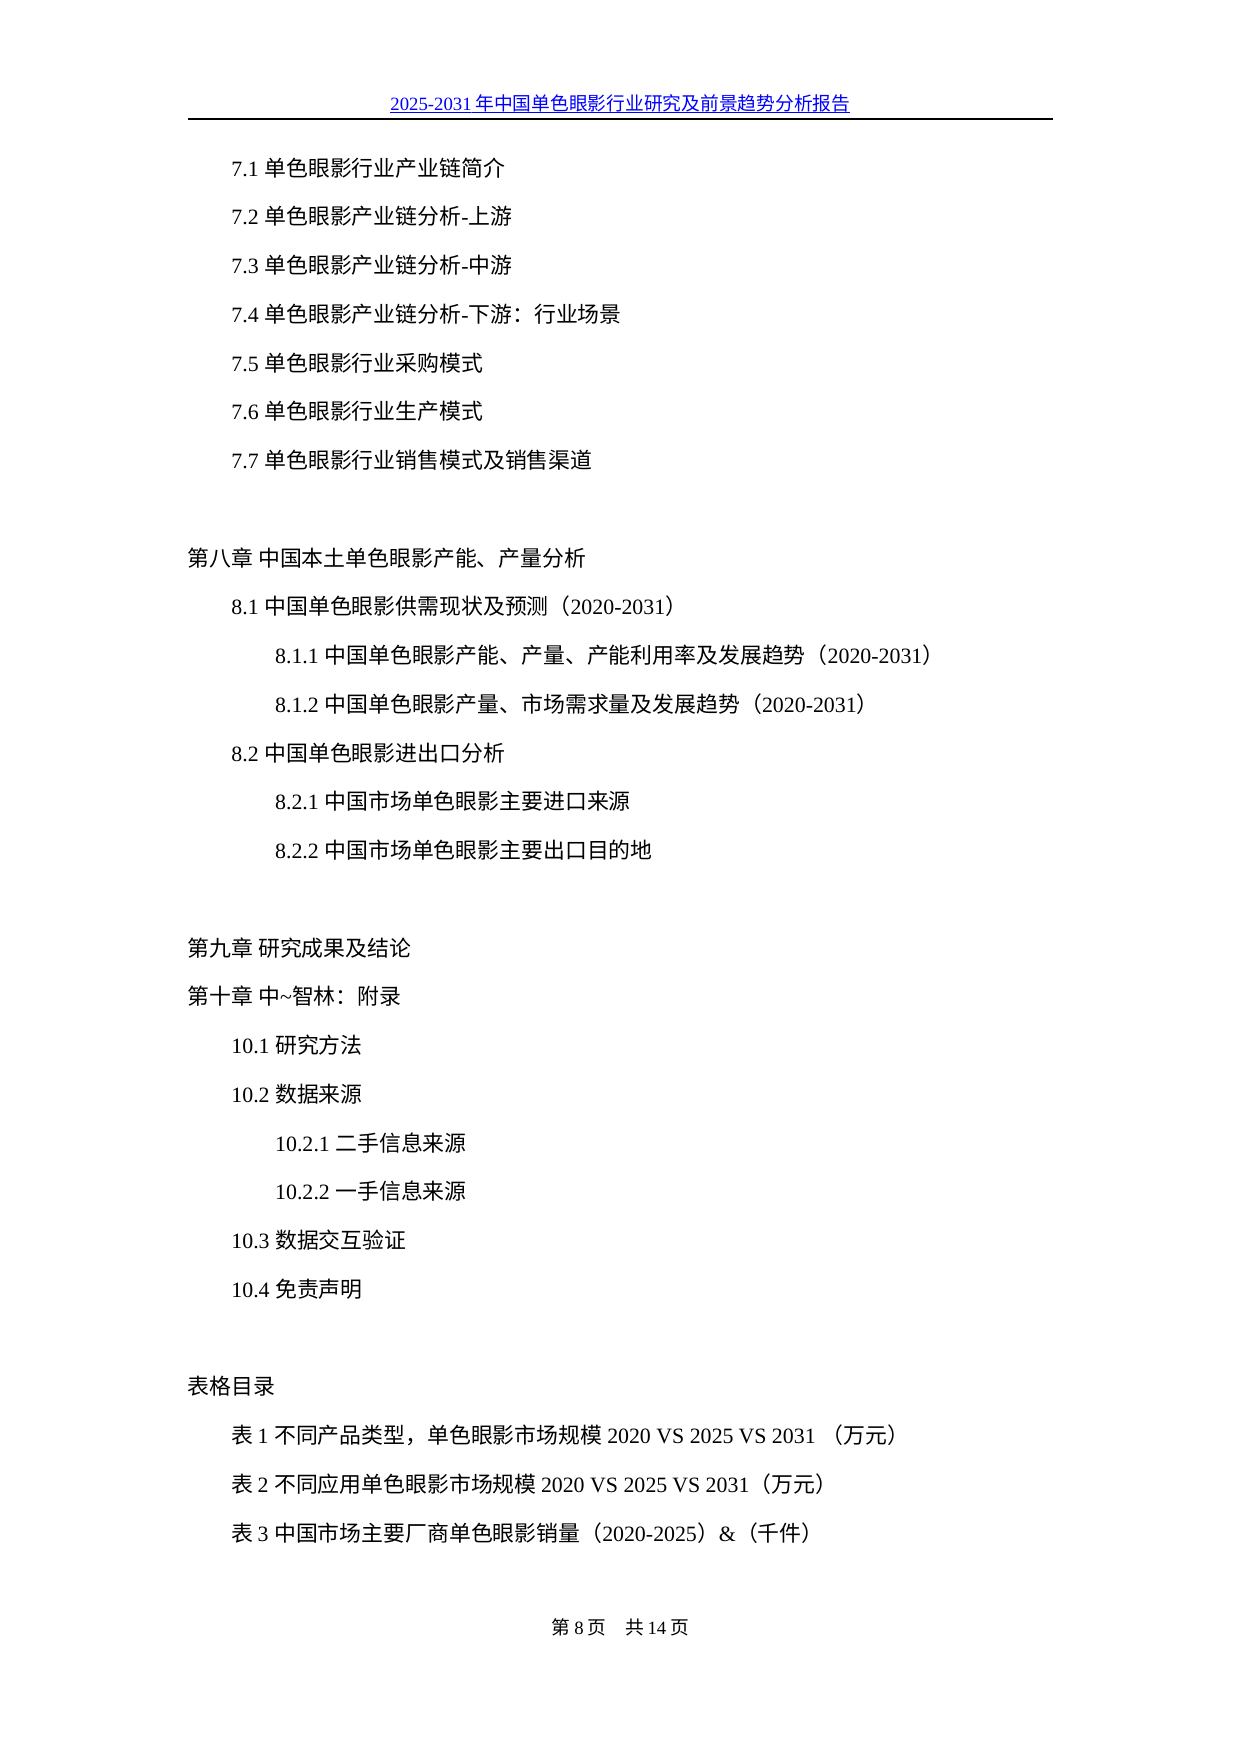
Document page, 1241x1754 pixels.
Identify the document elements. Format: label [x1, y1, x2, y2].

text [187, 150, 1053, 1548]
